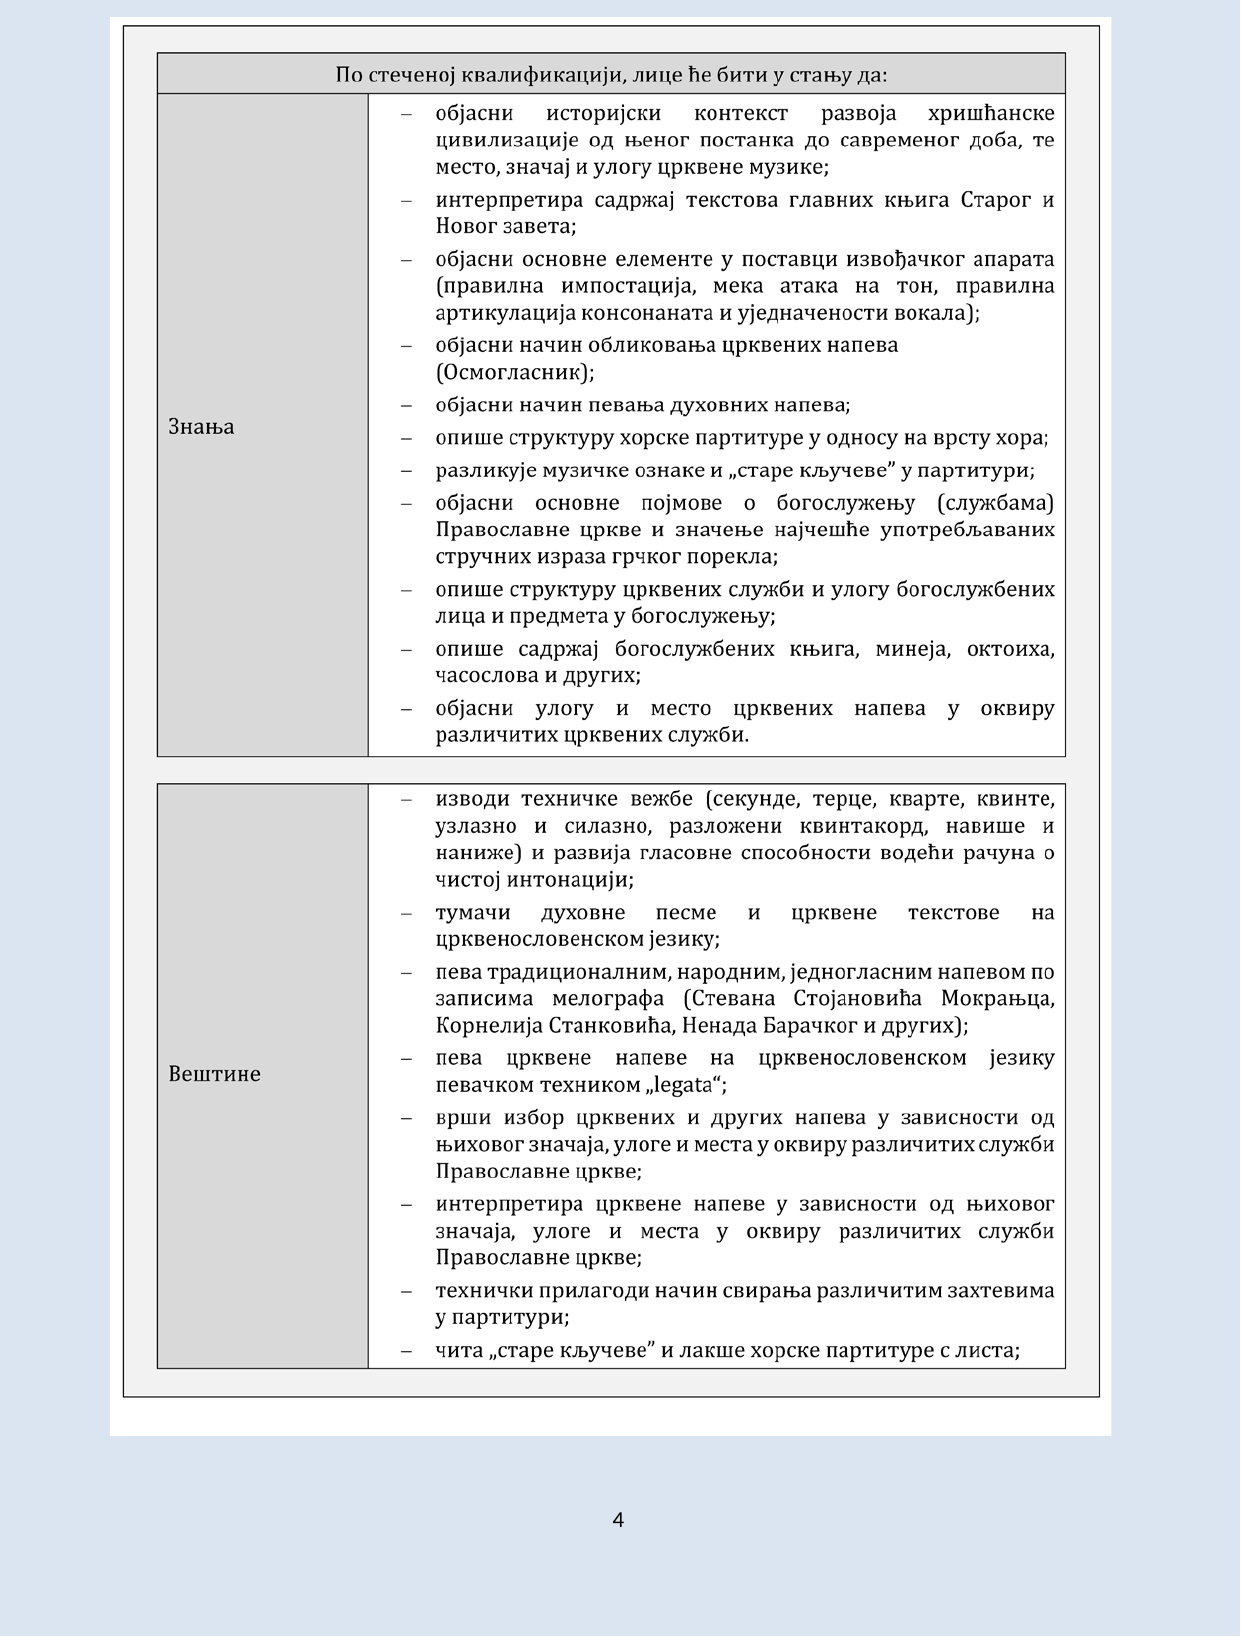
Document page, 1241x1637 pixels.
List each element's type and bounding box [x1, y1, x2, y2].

picture [109, 17, 1112, 1436]
